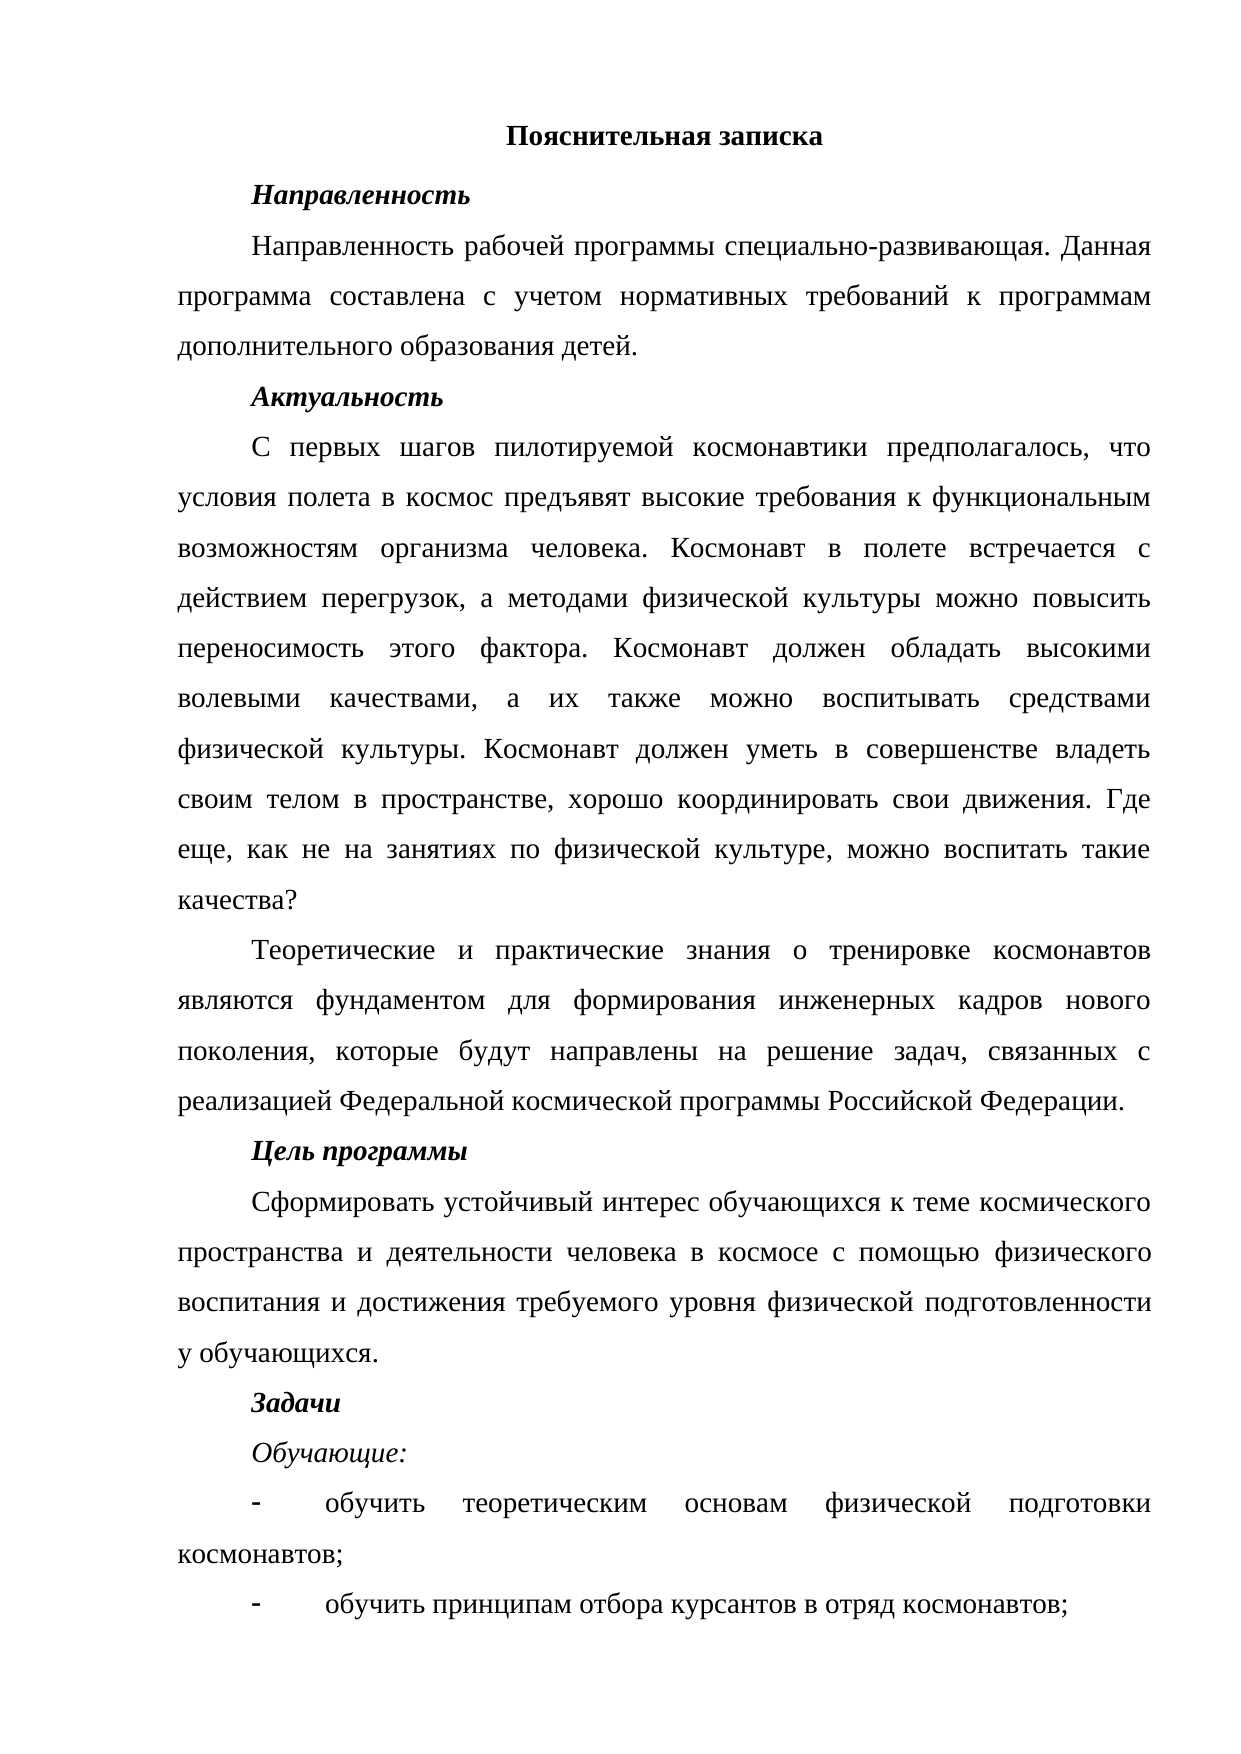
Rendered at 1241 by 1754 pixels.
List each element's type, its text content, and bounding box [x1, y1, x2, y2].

text Сформировать устойчивый интерес обучающихся к теме космического пространства и деятельности человека в космосе с помощью физического воспитания и достижения требуемого уровня физической подготовленности у обучающихся. [177, 1184, 1152, 1368]
text Актуальность [177, 379, 1152, 412]
list обучить принципам отбора курсантов в отряд космонавтов; [177, 1586, 1152, 1620]
text C первых шагов пилотируемой космонавтики предполагалось, что условия полета в космос предъявят высокие требования к функциональным возможностям организма человека. Космонавт в полете встречается с действием перегрузок, а методами физической культуры можно повысить переносимость этого фактора. Космонавт должен обладать высокими волевыми качествами, а их также можно воспитывать средствами физической культуры. Космонавт должен уметь в совершенстве владеть своим телом в пространстве, хорошо координировать свои движения. Где еще, как не на занятиях по физической культуре, можно воспитать такие качества? [177, 429, 1152, 915]
subtitle Задачи [177, 1385, 1152, 1418]
list обучить теоретическим основам физической подготовки космонавтов; [177, 1486, 1152, 1569]
text Направленность рабочей программы специально-развивающая. Данная программа составлена с учетом нормативных требований к программам дополнительного образования детей. [177, 228, 1152, 362]
text Цель программы [177, 1133, 1152, 1167]
text Обучающие: [177, 1435, 1152, 1469]
text Направленность [177, 177, 1152, 211]
text Теоретические и практические знания о тренировке космонавтов являются фундаментом для формирования инженерных кадров нового поколения, которые будут направлены на решение задач, связанных с реализацией Федеральной космической программы Российской Федерации. [177, 932, 1152, 1117]
text Пояснительная записка [177, 118, 1152, 152]
